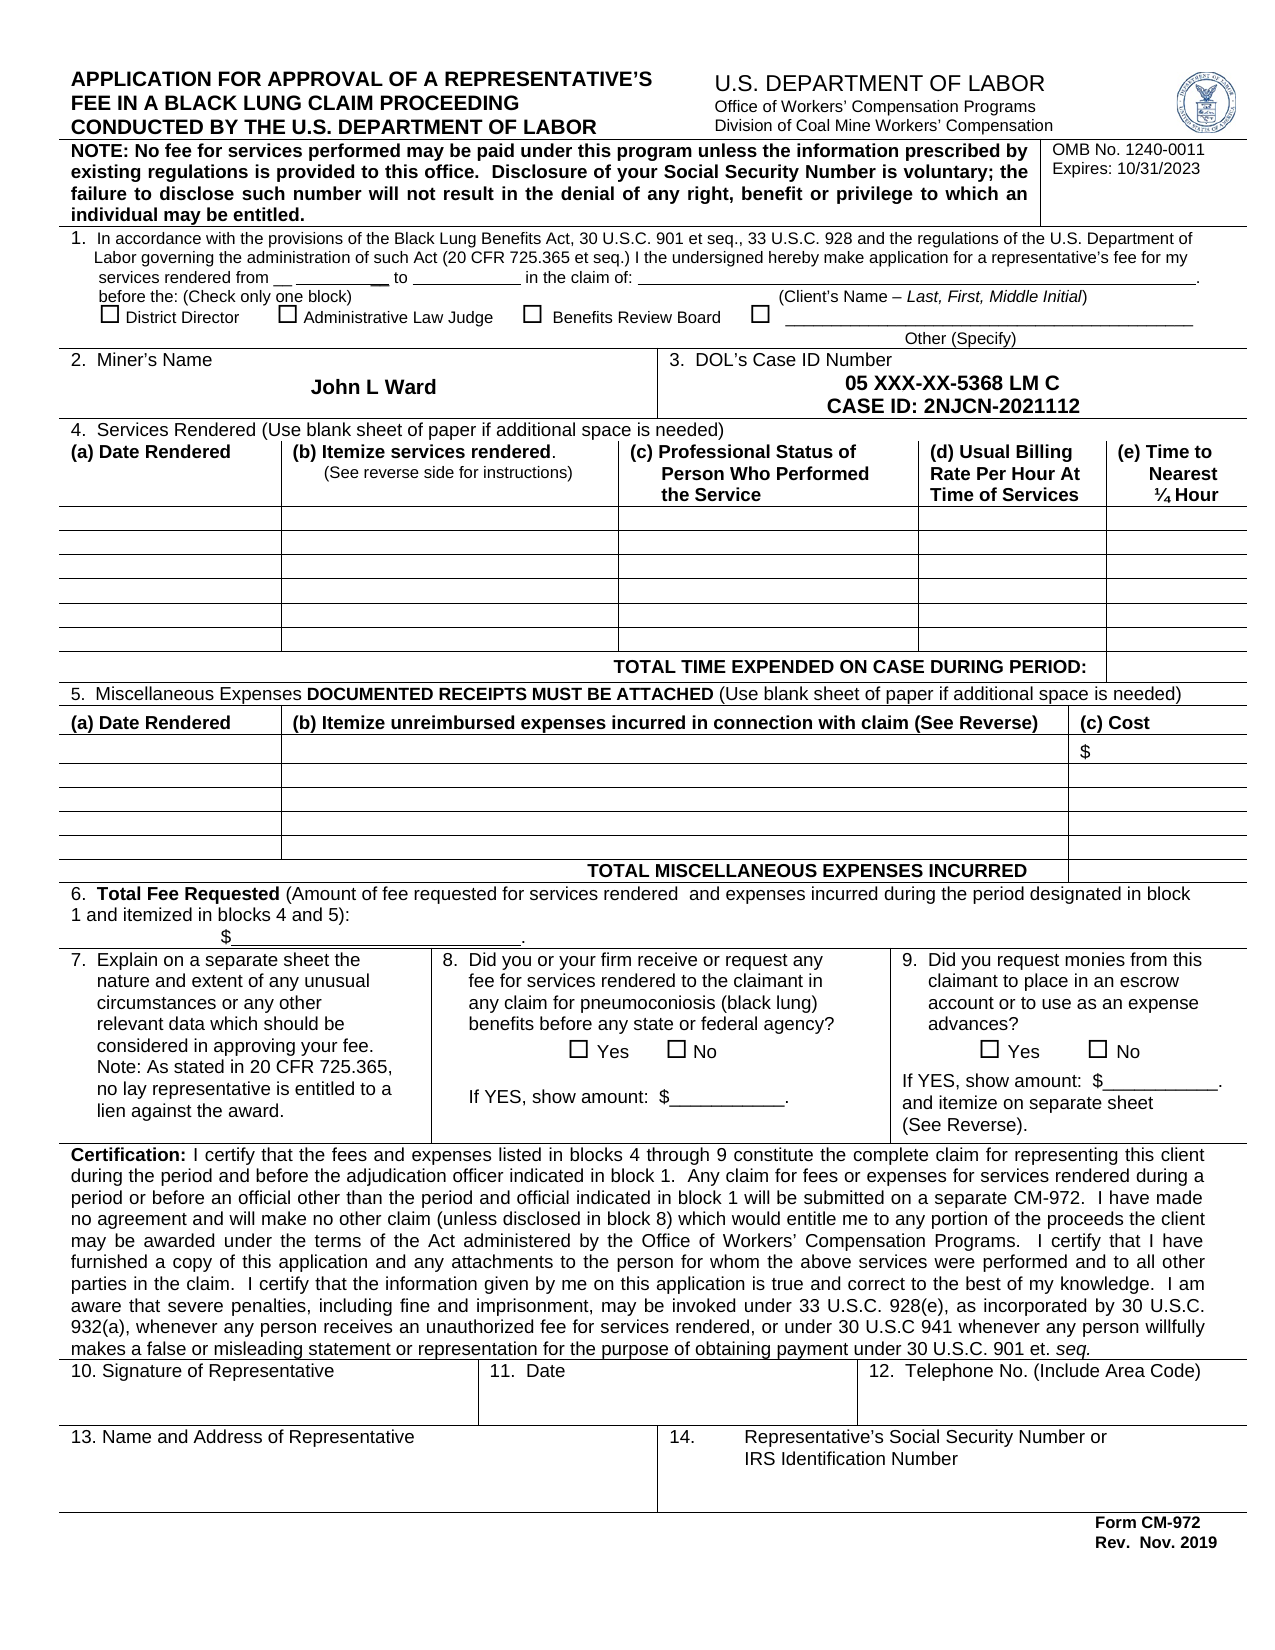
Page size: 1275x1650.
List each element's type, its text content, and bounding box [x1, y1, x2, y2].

table_cell [1107, 628, 1247, 651]
table_cell [1069, 788, 1247, 811]
table_cell [59, 764, 281, 787]
table_cell 14. Representative’s Social Security Number or IRS Identification Number [658, 1426, 1247, 1512]
table_cell [282, 555, 618, 578]
table_cell [1069, 764, 1247, 787]
table_cell [59, 531, 281, 554]
table_cell [282, 735, 1068, 762]
table_cell (a) Date Rendered [59, 706, 281, 733]
table_cell [59, 579, 281, 603]
table_header DEPARTMENT OF LABOR Office of Workers’ Compensation Programs Division of Coal Mine Workers’ Compensation [703, 67, 1116, 138]
table_cell 7. Explain on a separate sheet the nature and extent of any unusual circumstances or any other relevant data which should be considered in approving your fee. Note: As stated in 20 CFR 725.365, no lay representative is entitled to a lien against the award. [59, 949, 431, 1142]
table_cell [919, 531, 1106, 554]
table_cell [1107, 555, 1247, 578]
table_cell (a) Date Rendered [59, 441, 281, 506]
table_cell NOTE: No fee for services performed may be paid under this program unless the information prescribed by existing regulations is provided to this office. Disclosure of your Social Security Number is voluntary; the failure to disclose such number will not result in the denial of any right, benefit or privilege to which an individual may be entitled. [59, 140, 1040, 226]
table_cell [282, 507, 618, 530]
table_cell [619, 531, 918, 554]
table_cell 13. Name and Address of Representative [59, 1426, 657, 1512]
table_cell [1107, 604, 1247, 627]
table_cell Certification: I certify that the fees and expenses listed in blocks 4 through 9 constitute the complete claim for representing this client during the period and before the adjudication officer indicated in block 1. Any claim for fees or expenses for services rendered during a period or before an official other than the period and official indicated in block 1 will be submitted on a separate CM-972. I have made no agreement and will make no other claim (unless disclosed in block 8) which would entitle me to any portion of the proceeds the client may be awarded under the terms of the Act administered by the Office of Workers’ Compensation Programs. I certify that I have furnished a copy of this application and any attachments to the person for whom the above services were performed and to all other parties in the claim. I certify that the information given by me on this application is true and correct to the best of my knowledge. I am aware that severe penalties, including fine and imprisonment, may be invoked under 33 U.S.C. 928(e), as incorporated by 30 U.S.C. 932(a), whenever any person receives an unauthorized fee for services rendered, or under 30 U.S.C 941 whenever any person willfully makes a false or misleading statement or representation for the purpose of obtaining payment under 30 U.S.C. 901 et. seq. [59, 1144, 1247, 1359]
table_cell [1107, 531, 1247, 554]
table_cell [59, 735, 281, 762]
table_cell 2. Miner’s Name John L Ward [59, 349, 657, 418]
table_cell [59, 836, 281, 859]
table_cell [1069, 812, 1247, 835]
table_cell [619, 555, 918, 578]
table_cell 10. Signature of Representative [59, 1360, 478, 1425]
table_cell [619, 579, 918, 603]
table_cell 5. Miscellaneous Expenses DOCUMENTED RECEIPTS MUST BE ATTACHED (Use blank sheet of paper if additional space is needed) [59, 683, 1247, 705]
table_cell (c) Professional Status of Person Who Performed the Service [619, 441, 918, 506]
table_cell 12. Telephone No. (Include Area Code) [858, 1360, 1247, 1425]
table_cell (c) Cost [1069, 706, 1247, 733]
table_cell [619, 628, 918, 651]
table_cell [619, 507, 918, 530]
text Rev. Nov. 2019 [570, 1532, 1230, 1552]
table_cell [1069, 836, 1247, 859]
table_cell [282, 579, 618, 603]
table_cell [282, 812, 1068, 835]
table_cell [919, 604, 1106, 627]
table_cell [282, 628, 618, 651]
table_cell (d) Usual Billing Rate Per Hour At Time of Services [919, 441, 1106, 506]
table_header APPLICATION FOR APPROVAL OF A REPRESENTATIVE’S FEE IN A BLACK LUNG CLAIM PROCEEDING CONDUCTED BY THE DEPARTMENT OF LABOR [59, 67, 703, 138]
text Form CM-972 [570, 1513, 1230, 1532]
table_cell [59, 507, 281, 530]
picture [1176, 72, 1236, 133]
table_cell 6. Total Fee Requested (Amount of fee requested for services rendered and expenses incurred during the period designated in block 1 and itemized in blocks 4 and 5): $ . [59, 883, 1247, 947]
table_cell [59, 788, 281, 811]
table_cell [919, 507, 1106, 530]
table_cell 8. Did you or your firm receive or request any fee for services rendered to the claimant in any claim for pneumoconiosis (black lung) benefits before any state or federal agency? Yes No If YES, show amount: $___________. [432, 949, 890, 1142]
table_cell [1107, 579, 1247, 603]
table_header [1116, 67, 1247, 138]
table_cell [1069, 860, 1247, 882]
table_cell TOTAL MISCELLANEOUS EXPENSES INCURRED [59, 860, 1068, 882]
table_cell 9. Did you request monies from this claimant to place in an escrow account or to use as an expense advances? Yes No If YES, show amount: $___________. and itemize on separate sheet (See Reverse). [891, 949, 1247, 1142]
table_cell [919, 555, 1106, 578]
table_cell 3. DOL’s Case ID Number 05 XXX-XX-5368 LM C CASE ID: 2NJCN-2021112 [658, 349, 1247, 418]
table_cell 1. In accordance with the provisions of the Black Lung Benefits Act, 30 U.S.C. 901 et seq., 33 U.S.C. 928 and the regulations of the U.S. Department of Labor governing the administration of such Act (20 CFR 725.365 et seq.) I the undersigned hereby make application for a representative’s fee for my services rendered from __ __ to in the claim of: . before the: (Check only one block) (Client’s Name – Last, First, Middle Initial) District Director Administrative Law Judge Benefits Review Board ____________________________________________ Other (Specify) [59, 227, 1247, 348]
table_cell 4. Services Rendered (Use blank sheet of paper if additional space is needed) [59, 419, 1247, 441]
table_cell [59, 812, 281, 835]
table_cell (e) Time to Nearest ¼ Hour [1107, 441, 1247, 506]
table_cell [1107, 507, 1247, 530]
table_cell [59, 628, 281, 651]
table_cell [59, 555, 281, 578]
table_cell $ [1069, 735, 1247, 762]
table_cell (b) Itemize unreimbursed expenses incurred in connection with claim (See Reverse) [282, 706, 1068, 733]
table_cell [919, 579, 1106, 603]
table_cell OMB No. 1240-0011 Expires: 10/31/2023 [1041, 140, 1247, 226]
table_cell [1107, 652, 1247, 682]
table_cell [282, 604, 618, 627]
table_cell (b) Itemize services rendered. (See reverse side for instructions) [282, 441, 618, 506]
table_cell [282, 788, 1068, 811]
table_cell [282, 764, 1068, 787]
table_cell 11. Date [479, 1360, 857, 1425]
table_cell [282, 836, 1068, 859]
table_cell [59, 604, 281, 627]
table_cell [919, 628, 1106, 651]
table_cell [282, 531, 618, 554]
table_cell [619, 604, 918, 627]
table_cell TOTAL TIME EXPENDED ON CASE DURING PERIOD: [59, 652, 1106, 682]
